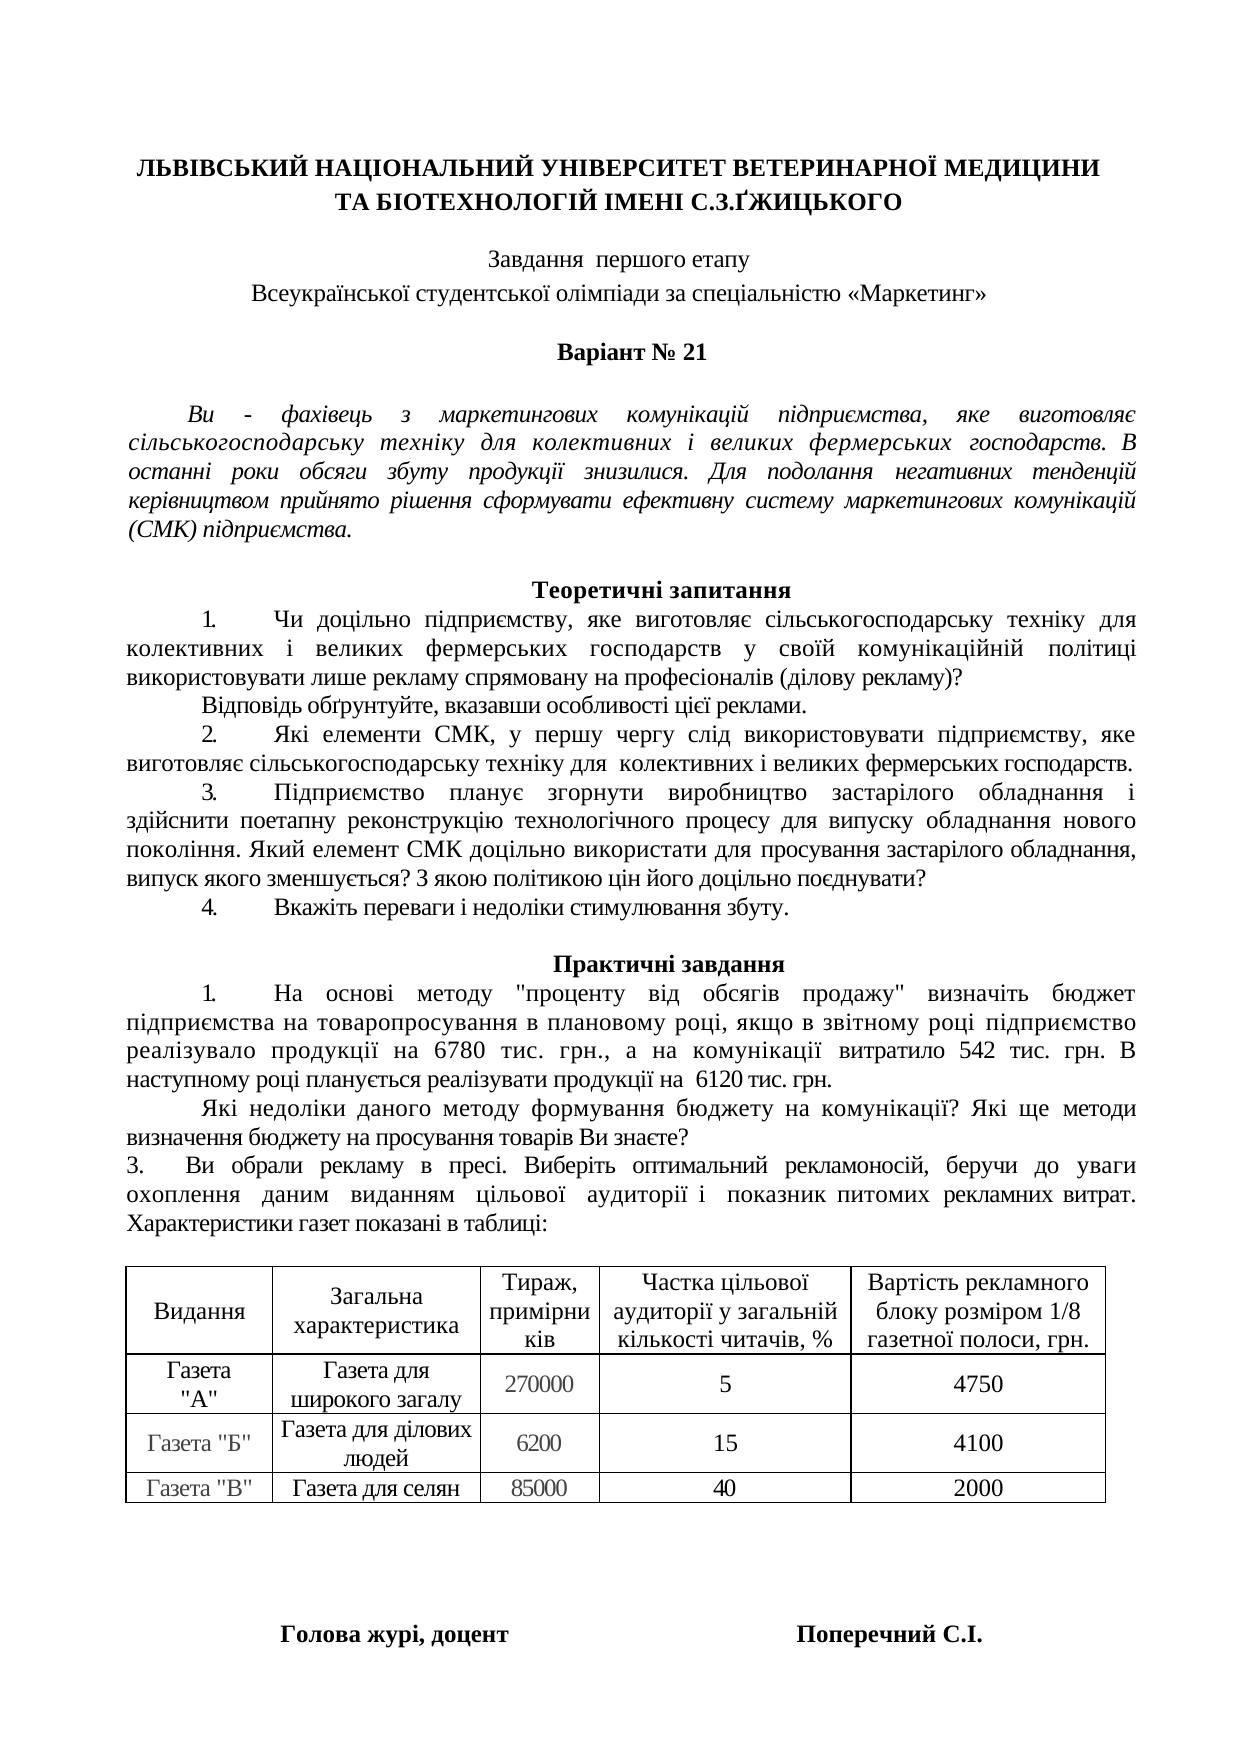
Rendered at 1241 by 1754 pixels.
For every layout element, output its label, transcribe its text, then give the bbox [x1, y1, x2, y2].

table_cell 270000 [481, 1355, 599, 1412]
text Відповідь обґрунтуйте, вказавши особливості цієї реклами. [126, 691, 1136, 719]
text Варіант № 21 [128, 337, 1136, 366]
text 3. Підприємство планує згорнути виробництво застарілого обладнання і здійснити поетапну реконструкцію технологічного процесу для випуску обладнання нового покоління. Який елемент СМК доцільно використати для просування застарілого обладнання, випуск якого зменшується? З якою політикою цін його доцільно поєднувати? [126, 777, 1136, 892]
table_cell 4100 [852, 1414, 1105, 1471]
text Голова журі, доцент Поперечний С.І. [126, 1616, 1136, 1649]
table_cell 4750 [852, 1355, 1105, 1412]
text 1. Чи доцільно підприємству, яке виготовляє сільськогосподарську техніку для колективних і великих фермерських господарств у своїй комунікаційній політиці використовувати лише рекламу спрямовану на професіоналів (ділову рекламу)? [126, 604, 1136, 691]
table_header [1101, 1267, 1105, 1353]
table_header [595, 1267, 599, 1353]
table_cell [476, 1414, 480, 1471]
text ЛЬВІВСЬКИЙ НАЦІОНАЛЬНИЙ УНІВЕРСИТЕТ ВЕТЕРИНАРНОЇ МЕДИЦИНИ ТА БІОТЕХНОЛОГІЙ ІМЕНІ С.З.ҐЖИЦЬКОГО [126, 150, 1111, 217]
table_header Загальна характеристика [273, 1267, 480, 1353]
text Всеукраїнської студентської олімпіади за спеціальністю «Маркетинг» [126, 275, 1111, 308]
table_cell 5 [600, 1355, 850, 1412]
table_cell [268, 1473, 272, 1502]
text Теоретичні запитання [128, 576, 1136, 604]
text Практичні завдання [126, 949, 1136, 978]
text 4. Вкажіть переваги і недоліки стимулювання збуту. [126, 892, 1136, 921]
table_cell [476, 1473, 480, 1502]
text Ви - фахівець з маркетингових комунікацій підприємства, яке виготовляє сільськогосподарську техніку для колективних і великих фермерських господарств. В останні роки обсяги збуту продукції знизилися. Для подолання негативних тенденцій керівництвом прийнято рішення сформувати ефективну систему маркетингових комунікацій (СМК) підприємства. [128, 399, 1136, 542]
text Завдання першого етапу [126, 241, 1111, 275]
text Які недоліки даного методу формування бюджету на комунікації? Які ще методи визначення бюджету на просування товарів Ви знаєте? [126, 1093, 1136, 1151]
table_cell 6200 [481, 1414, 599, 1471]
table_cell 15 [600, 1414, 850, 1471]
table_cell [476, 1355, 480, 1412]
table_header Видання [127, 1267, 272, 1353]
list Ви обрали рекламу в пресі. Виберіть оптимальний рекламоносій, беручи до уваги охоплення даним виданням цільової аудиторії і показник питомих рекламних витрат. Характеристики газет показані в таблиці: [126, 1151, 1136, 1237]
text 2. Які елементи СМК, у першу чергу слід використовувати підприємству, яке виготовляє сільськогосподарську техніку для колективних і великих фермерських господарств. [126, 719, 1136, 777]
text 1. На основі методу "проценту від обсягів продажу" визначіть бюджет підприємства на товаропросування в плановому році, якщо в звітному році підприємство реалізувало продукції на 6780 тис. грн., а на комунікації витратило 542 тис. грн. В наступному році планується реалізувати продукції на 6120 тис. грн. [126, 978, 1136, 1093]
table_cell Газета "Б" [127, 1414, 272, 1471]
